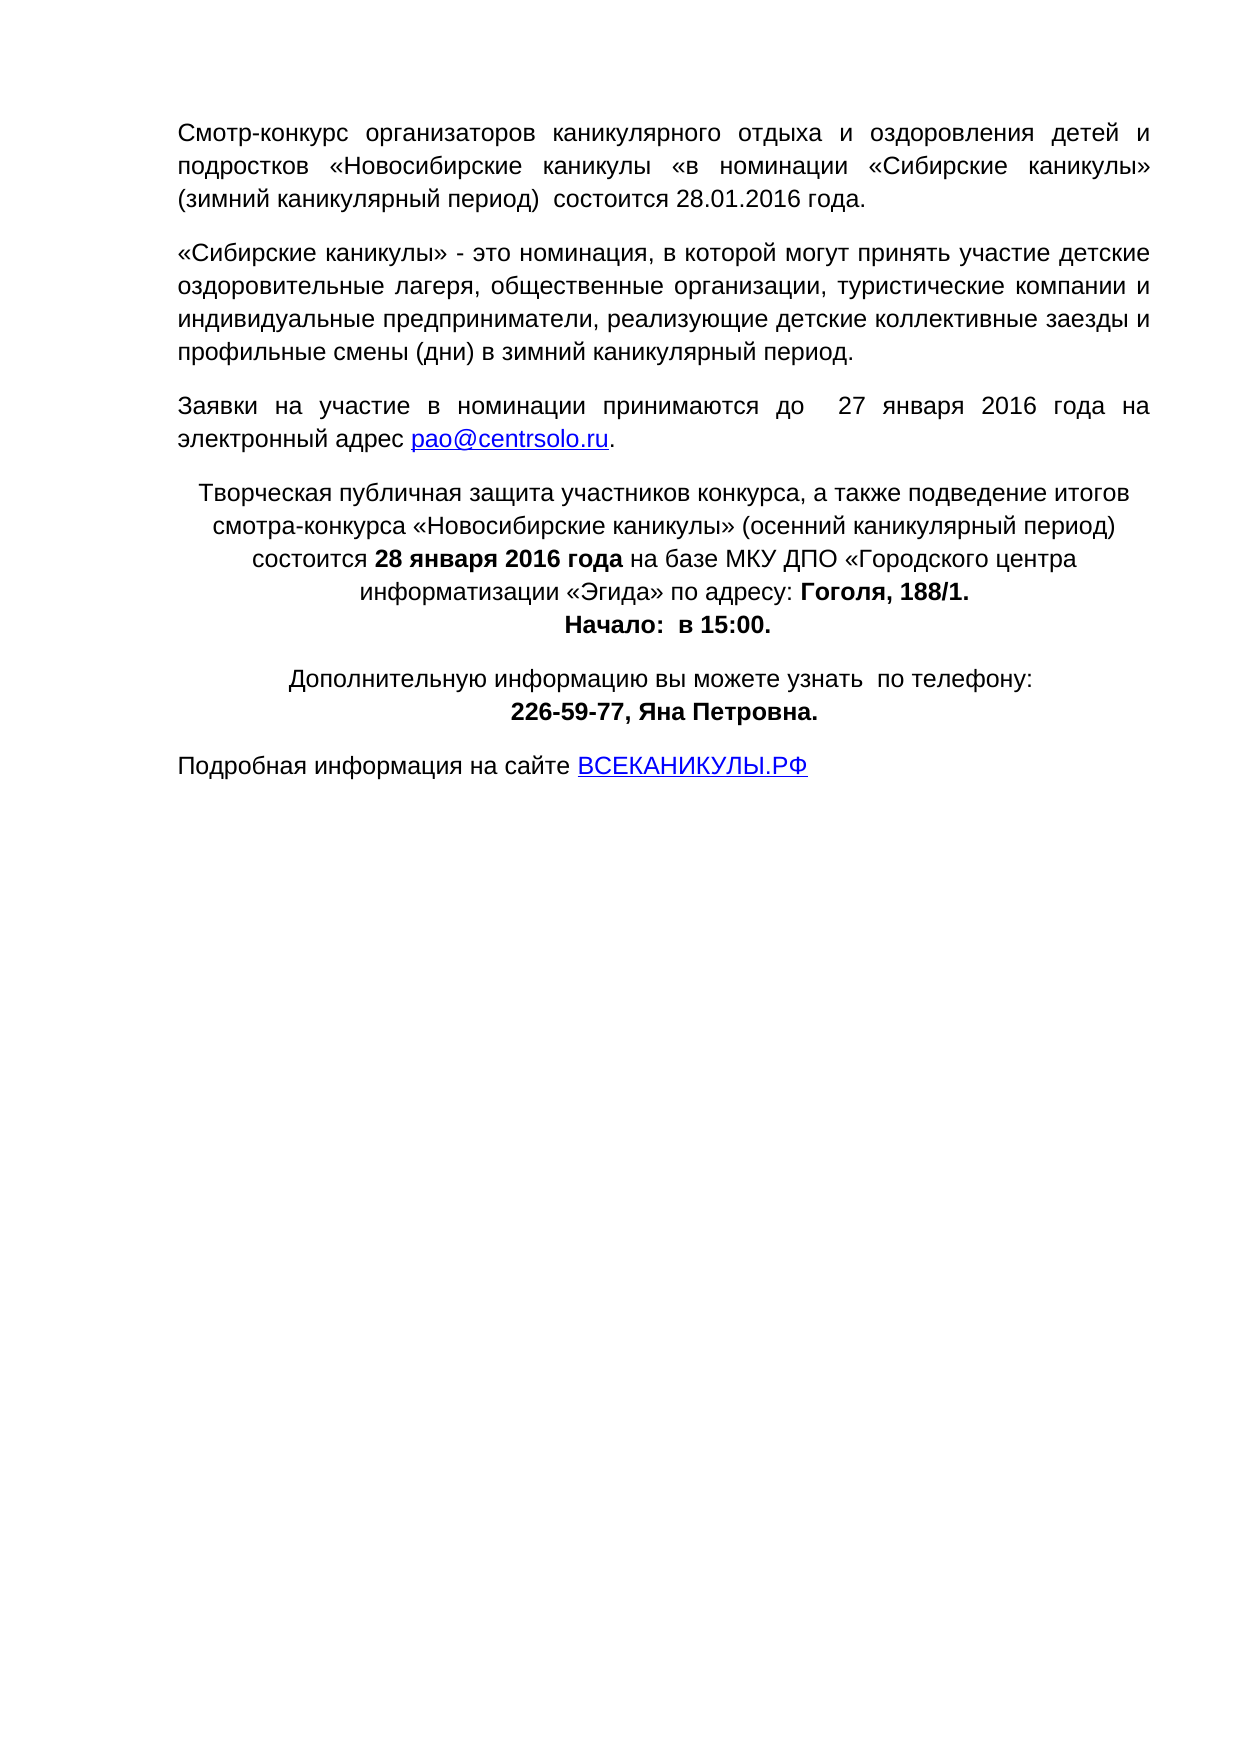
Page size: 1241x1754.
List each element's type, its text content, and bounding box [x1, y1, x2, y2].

text Подробная информация на сайте ВСЕКАНИКУЛЫ.РФ [177, 751, 1152, 779]
text Дополнительную информацию вы можете узнать по телефону: 226-59-77, Яна Петровна. [177, 664, 1152, 726]
text «Сибирские каникулы» - это номинация, в которой могут принять участие детские оздоровительные лагеря, общественные организации, туристические компании и индивидуальные предприниматели, реализующие детские коллективные заезды и профильные смены (дни) в зимний каникулярный период. [177, 238, 1152, 366]
text Заявки на участие в номинации принимаются до 27 января 2016 года на электронный адрес pao@centrsolo.ru. [177, 391, 1152, 453]
text Творческая публичная защита участников конкурса, а также подведение итогов смотра-конкурса «Новосибирские каникулы» (осенний каникулярный период) состоится 28 января 2016 года на базе МКУ ДПО «Городского центра информатизации «Эгида» по адресу: Гоголя, 188/1. Начало: в 15:00. [177, 478, 1152, 639]
text Смотр-конкурс организаторов каникулярного отдыха и оздоровления детей и подростков «Новосибирские каникулы «в номинации «Сибирские каникулы» (зимний каникулярный период) состоится 28.01.2016 года. [177, 118, 1152, 213]
